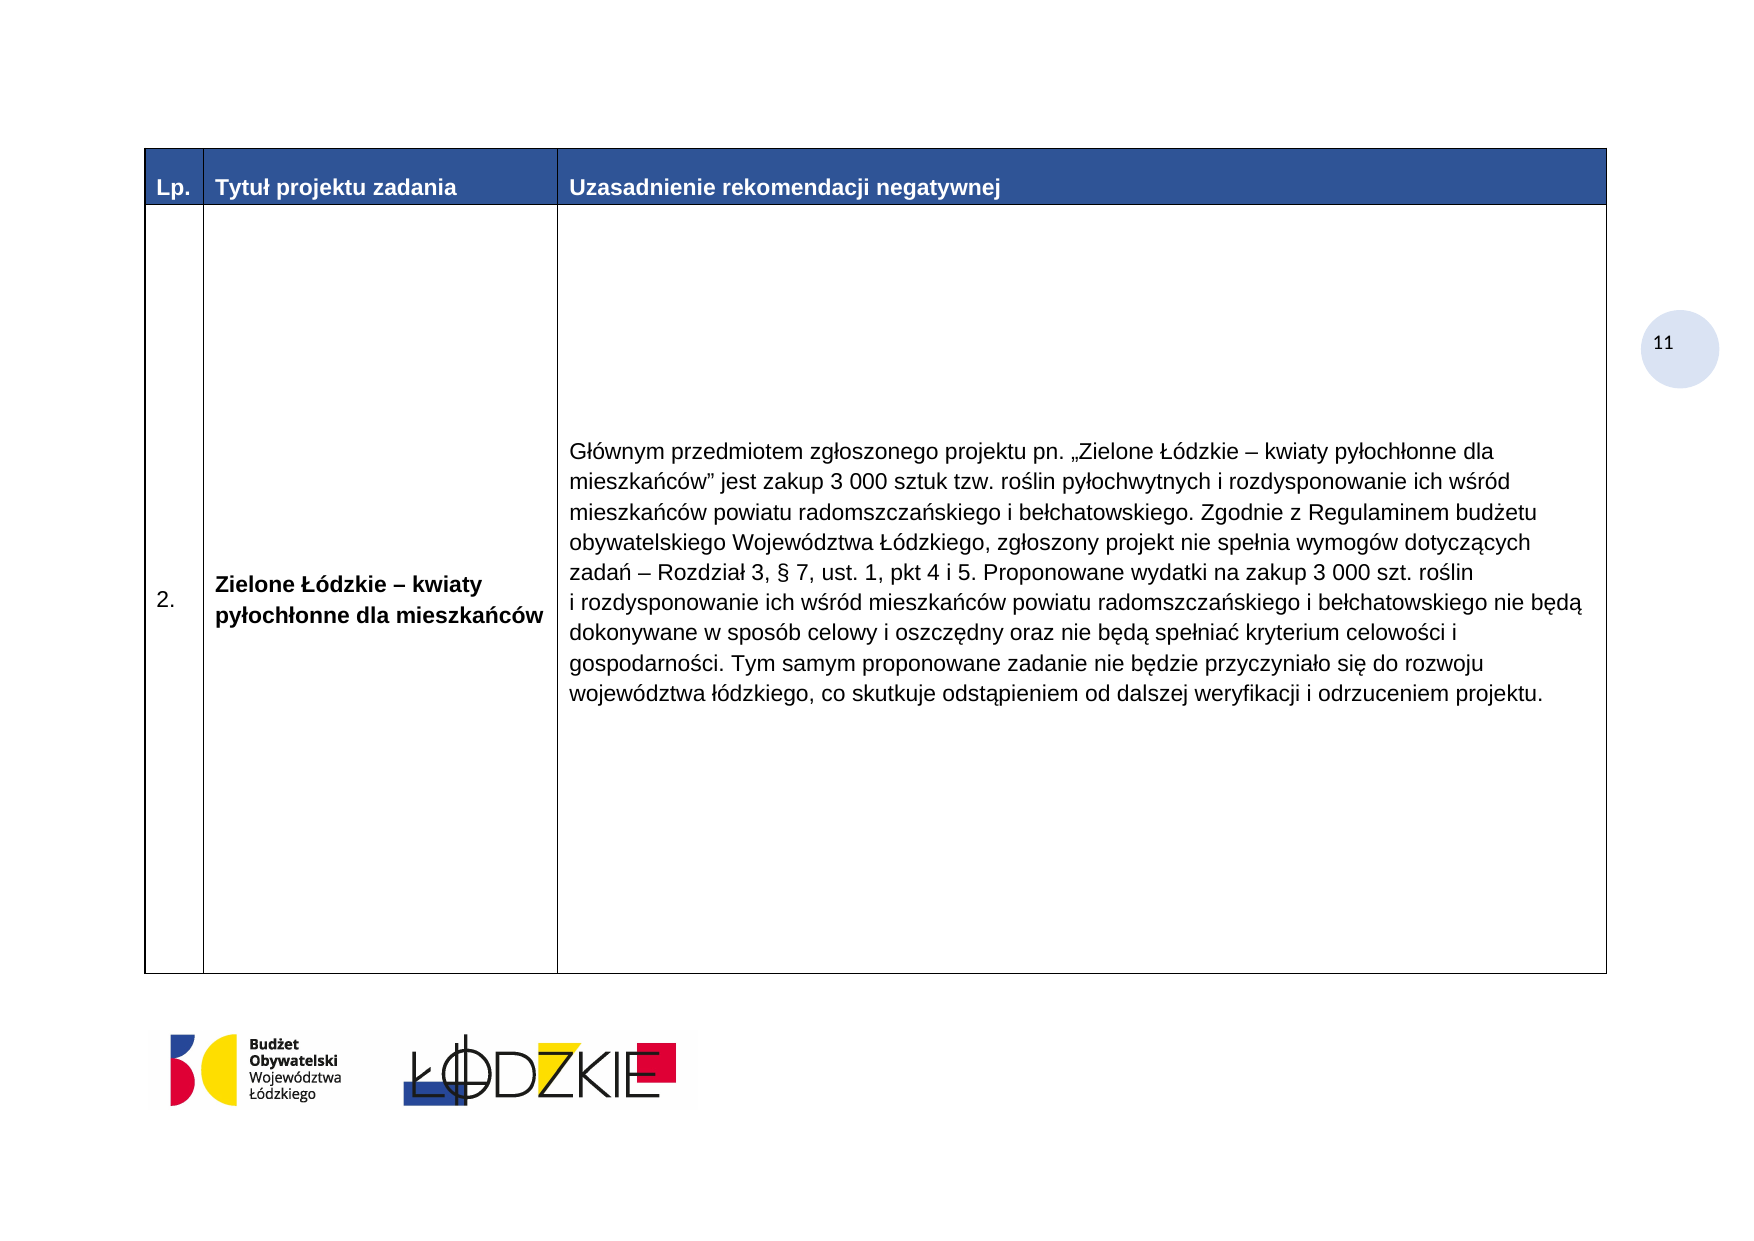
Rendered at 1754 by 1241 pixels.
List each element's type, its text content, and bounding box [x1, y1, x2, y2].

table_cell Tytuł projektu zadania [204, 149, 557, 204]
table_cell 2. [146, 205, 203, 973]
table_cell Głównym przedmiotem zgłoszonego projektu pn. „Zielone Łódzkie – kwiaty pyłochłonne dla mieszkańców” jest zakup 3 000 sztuk tzw. roślin pyłochwytnych i rozdysponowanie ich wśród mieszkańców powiatu radomszczańskiego i bełchatowskiego. Zgodnie z Regulaminem budżetu obywatelskiego Województwa Łódzkiego, zgłoszony projekt nie spełnia wymogów dotyczących zadań – Rozdział 3, § 7, ust. 1, pkt 4 i 5. Proponowane wydatki na zakup 3 000 szt. roślin i rozdysponowanie ich wśród mieszkańców powiatu radomszczańskiego i bełchatowskiego nie będą dokonywane w sposób celowy i oszczędny oraz nie będą spełniać kryterium celowości i gospodarności. Tym samym proponowane zadanie nie będzie przyczyniało się do rozwoju województwa łódzkiego, co skutkuje odstąpieniem od dalszej weryfikacji i odrzuceniem projektu. [558, 205, 1606, 973]
table_cell Zielone Łódzkie – kwiaty pyłochłonne dla mieszkańców [204, 205, 557, 973]
picture [147, 1030, 698, 1110]
table_cell Uzasadnienie rekomendacji negatywnej [558, 149, 1606, 204]
table_cell Lp. [146, 149, 203, 204]
